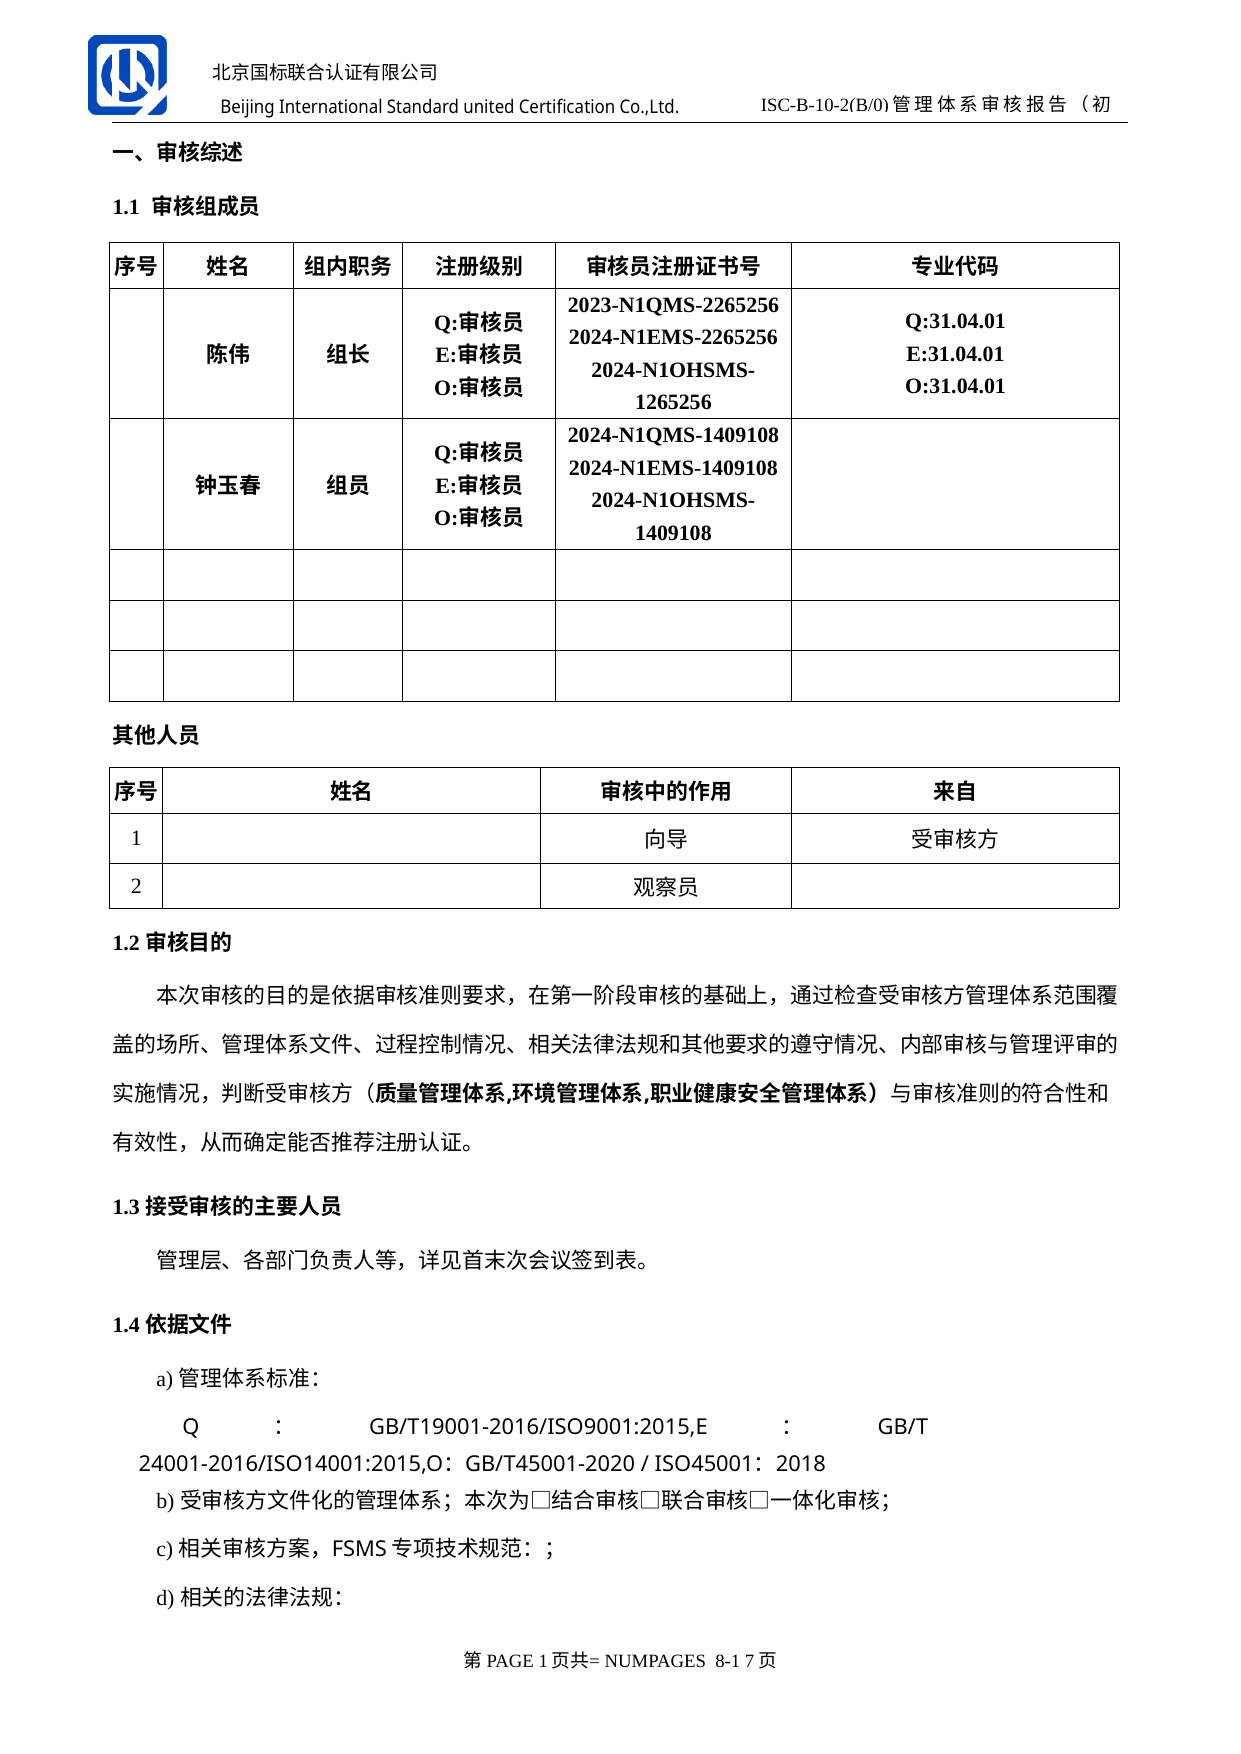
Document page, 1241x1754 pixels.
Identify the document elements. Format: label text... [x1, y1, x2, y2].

table_cell 组长 [294, 289, 402, 418]
list 审核组成员 [112, 188, 1128, 221]
text 1.4 依据文件 [112, 1307, 1128, 1339]
table_header 专业代码 [792, 243, 1119, 288]
table_cell 观察员 [541, 864, 791, 908]
table_cell 受审核方 [792, 814, 1119, 863]
text d) 相关的法律法规： [112, 1579, 1128, 1612]
table_cell Q:审核员 E:审核员 O:审核员 [403, 419, 555, 549]
table_cell 2024-N1QMS-1409108 2024-N1EMS-1409108 2024-N1OHSMS-1409108 [556, 419, 791, 549]
table_cell [163, 864, 540, 908]
table_cell [403, 651, 555, 701]
table_cell [294, 651, 402, 701]
table_cell [792, 550, 1119, 599]
table_cell Q:31.04.01 E:31.04.01 O:31.04.01 [792, 289, 1119, 418]
table_cell Q:审核员 E:审核员 O:审核员 [403, 289, 555, 418]
table_cell [164, 550, 293, 599]
table_header Q：GB/T19001-2016/ISO9001:2015,E：GB/T 24001-2016/ISO14001:2015,O：GB/T45001-2020 / ISO45001：2018 [127, 1409, 939, 1483]
text 管理层、各部门负责人等，详见首末次会议签到表。 [112, 1242, 1128, 1275]
table_header 审核员注册证书号 [556, 243, 791, 288]
table_header 序号 [110, 768, 162, 813]
table_cell 2 [110, 864, 162, 908]
table_cell [110, 289, 163, 418]
text c) 相关审核方案，FSMS专项技术规范：； [112, 1531, 1128, 1563]
text 1.3 接受审核的主要人员 [112, 1189, 1128, 1221]
text b) 受审核方文件化的管理体系；本次为□结合审核□联合审核□一体化审核； [112, 1483, 1128, 1515]
table_cell [792, 601, 1119, 650]
table_cell [164, 651, 293, 701]
table_cell [163, 814, 540, 863]
picture [88, 35, 167, 115]
table_cell 1 [110, 814, 162, 863]
text 本次审核的目的是依据审核准则要求，在第一阶段审核的基础上，通过检查受审核方管理体系范围覆盖的场所、管理体系文件、过程控制情况、相关法律法规和其他要求的遵守情况、内部审核与管理评审的实施情况，判断受审核方（质量管理体系,环境管理体系,职业健康安全管理体系）与审核准则的符合性和有效性，从而确定能否推荐注册认证。 [112, 978, 1128, 1157]
table_header 姓名 [163, 768, 540, 813]
table_header 审核中的作用 [541, 768, 791, 813]
table_cell [110, 651, 163, 701]
table_cell 向导 [541, 814, 791, 863]
table_cell [556, 601, 791, 650]
table_header 组内职务 [294, 243, 402, 288]
table_cell [294, 550, 402, 599]
text 1.2 审核目的 [112, 924, 1128, 957]
table_cell 组员 [294, 419, 402, 549]
table_cell [110, 419, 163, 549]
table_cell [556, 651, 791, 701]
table_cell 钟玉春 [164, 419, 293, 549]
table_cell 2023-N1QMS-2265256 2024-N1EMS-2265256 2024-N1OHSMS-1265256 [556, 289, 791, 418]
table_header 序号 [110, 243, 163, 288]
table_cell [110, 550, 163, 599]
table_cell [164, 601, 293, 650]
table_cell [403, 601, 555, 650]
text 一、审核综述 [112, 135, 1128, 167]
table_header 来自 [792, 768, 1119, 813]
table_header 注册级别 [403, 243, 555, 288]
table_cell [403, 550, 555, 599]
table_cell 陈伟 [164, 289, 293, 418]
table_cell [792, 651, 1119, 701]
table_cell [556, 550, 791, 599]
table_header 姓名 [164, 243, 293, 288]
table_cell [792, 864, 1119, 908]
text a) 管理体系标准： [112, 1360, 1128, 1393]
table_cell [110, 601, 163, 650]
text 其他人员 [112, 718, 1128, 751]
table_cell [792, 419, 1119, 549]
table_cell [294, 601, 402, 650]
